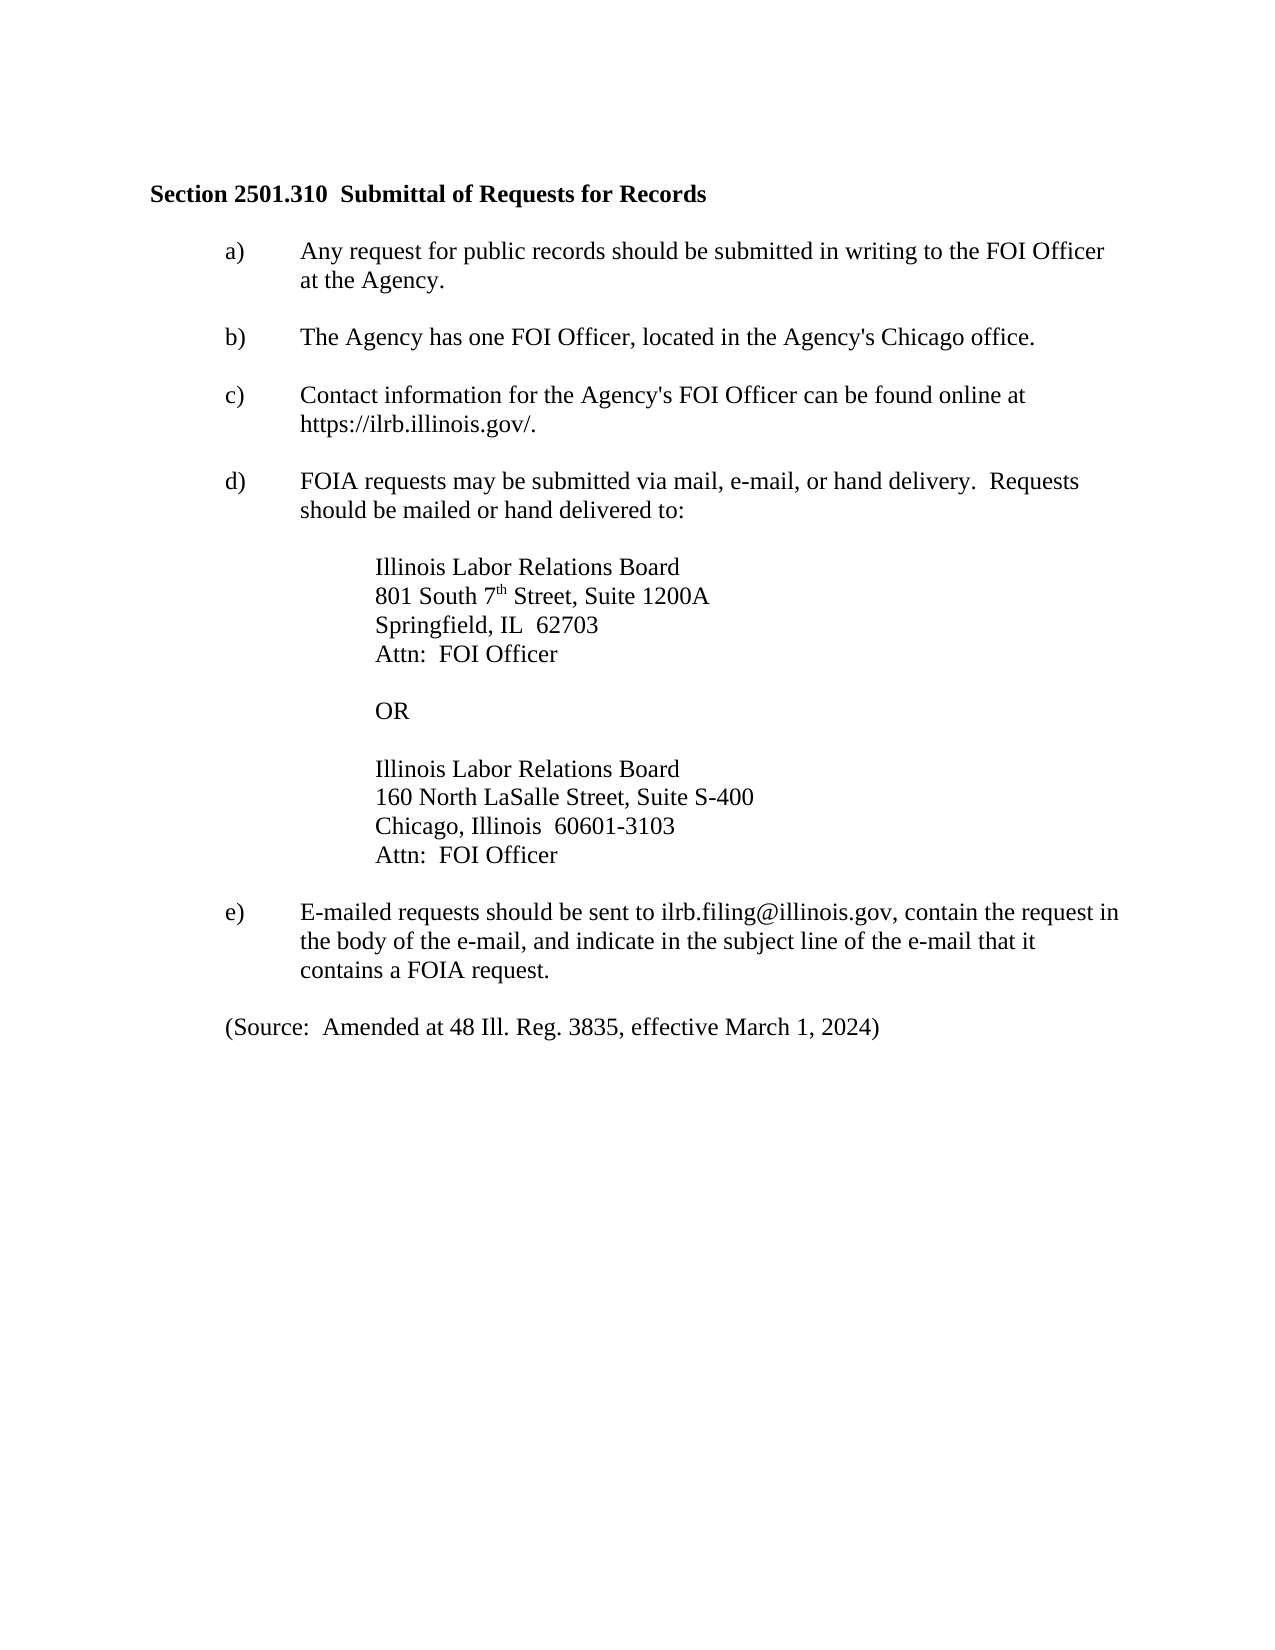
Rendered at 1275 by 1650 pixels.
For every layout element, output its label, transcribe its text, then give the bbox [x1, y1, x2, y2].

text Chicago, Illinois 60601-3103 [300, 811, 1125, 840]
text Illinois Labor Relations Board [300, 754, 1125, 782]
text 160 North LaSalle Street, Suite S-400 [300, 782, 1125, 811]
text e) E-mailed requests should be sent to ilrb.filing@illinois.gov, contain the request in the body of the e-mail, and indicate in the subject line of the e-mail that it contains a FOIA request. [225, 897, 1125, 984]
text Attn: FOI Officer [300, 840, 1125, 869]
text d) FOIA requests may be submitted via mail, e-mail, or hand delivery. Requests should be mailed or hand delivered to: [225, 466, 1125, 524]
text b) The Agency has one FOI Officer, located in the Agency's Chicago office. [225, 322, 1125, 351]
text 801 South 7th Street, Suite 1200A [300, 581, 1125, 610]
text (Source: Amended at 48 Ill. Reg. 3835, effective March 1, 2024) [225, 1012, 1125, 1041]
text c) Contact information for the Agency's FOI Officer can be found online at https://ilrb.illinois.gov/. [225, 380, 1125, 437]
text OR [300, 696, 1125, 725]
text Section 2501.310 Submittal of Requests for Records [150, 179, 1125, 207]
text Attn: FOI Officer [300, 639, 1125, 667]
text Illinois Labor Relations Board [300, 552, 1125, 581]
text Springfield, IL 62703 [300, 610, 1125, 639]
text a) Any request for public records should be submitted in writing to the FOI Officer at the Agency. [225, 236, 1125, 294]
